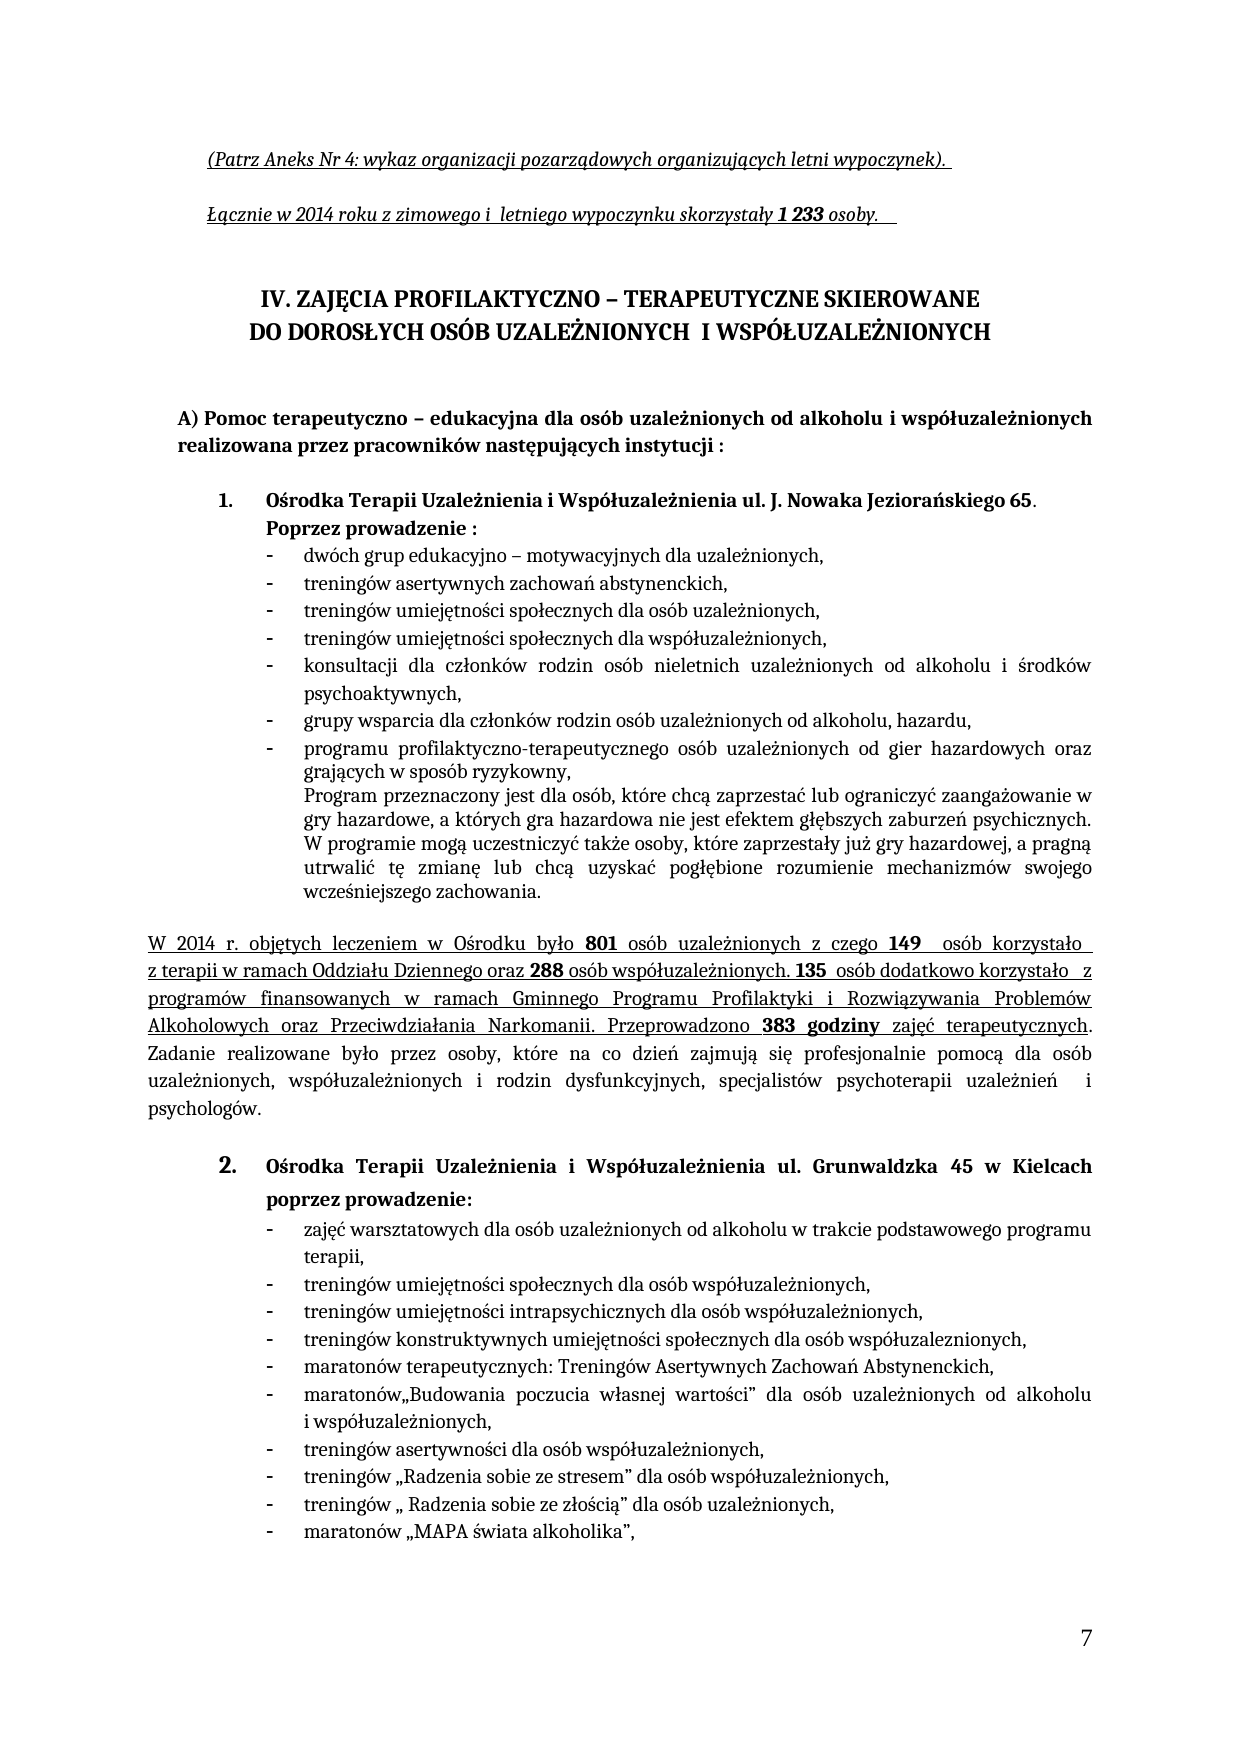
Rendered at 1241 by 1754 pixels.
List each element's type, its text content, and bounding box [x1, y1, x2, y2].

list zajęć warsztatowych dla osób uzależnionych od alkoholu w trakcie podstawowego programu terapii, [266, 1217, 1093, 1269]
list treningów „ Radzenia sobie ze złością” dla osób uzależnionych, [266, 1492, 1093, 1516]
list maratonów „MAPA świata alkoholika”, [266, 1520, 1093, 1544]
text Poprzez prowadzenie : [192, 516, 1093, 540]
list programu profilaktyczno-terapeutycznego osób uzależnionych od gier hazardowych oraz grających w sposób ryzykowny, [266, 736, 1093, 784]
list konsultacji dla członków rodzin osób nieletnich uzależnionych od alkoholu i środków psychoaktywnych, [266, 654, 1093, 705]
text Łącznie w 2014 roku z zimowego i letniego wypoczynku skorzystały 1 233 osoby. [148, 203, 1093, 227]
list maratonów„Budowania poczucia własnej wartości” dla osób uzależnionych od alkoholu i współuzależnionych, [266, 1382, 1093, 1434]
list treningów asertywnych zachowań abstynenckich, [266, 571, 1093, 595]
text W 2014 r. objętych leczeniem w Ośrodku było 801 osób uzależnionych z czego 149 osób korzystało z terapii w ramach Oddziału Dziennego oraz 288 osób współuzależnionych. 135 osób dodatkowo korzystało z programów finansowanych w ramach Gminnego Programu Profilaktyki i Rozwiązywania Problemów Alkoholowych oraz Przeciwdziałania Narkomanii. Przeprowadzono 383 godziny zajęć terapeutycznych. Zadanie realizowane było przez osoby, które na co dzień zajmują się profesjonalnie pomocą dla osób uzależnionych, współuzależnionych i rodzin dysfunkcyjnych, specjalistów psychoterapii uzależnień i psychologów. [148, 953, 1093, 1120]
list treningów umiejętności społecznych dla osób współuzależnionych, [266, 1272, 1093, 1296]
list Ośrodka Terapii Uzależnienia i Współuzależnienia ul. J. Nowaka Jeziorańskiego 65. [218, 489, 1093, 513]
list treningów umiejętności społecznych dla osób uzależnionych, [266, 599, 1093, 623]
list grupy wsparcia dla członków rodzin osób uzależnionych od alkoholu, hazardu, [266, 709, 1093, 733]
list treningów konstruktywnych umiejętności społecznych dla osób współuzaleznionych, [266, 1327, 1093, 1351]
list dwóch grup edukacyjno – motywacyjnych dla uzależnionych, [266, 544, 1093, 568]
text Program przeznaczony jest dla osób, które chcą zaprzestać lub ograniczyć zaangażowanie w gry hazardowe, a których gra hazardowa nie jest efektem głębszych zaburzeń psychicznych. W programie mogą uczestniczyć także osoby, które zaprzestały już gry hazardowej, a pragną utrwalić tę zmianę lub chcą uzyskać pogłębione rozumienie mechanizmów swojego wcześniejszego zachowania. [303, 784, 1093, 904]
list treningów „Radzenia sobie ze stresem” dla osób współuzależnionych, [266, 1465, 1093, 1489]
list treningów asertywności dla osób współuzależnionych, [266, 1437, 1093, 1461]
list Ośrodka Terapii Uzależnienia i Współuzależnienia ul. Grunwaldzka 45 w Kielcach poprzez prowadzenie: [218, 1151, 1093, 1213]
text A) Pomoc terapeutyczno – edukacyjna dla osób uzależnionych od alkoholu i współuzależnionych realizowana przez pracowników następujących instytucji : [177, 406, 1093, 458]
text (Patrz Aneks Nr 4: wykaz organizacji pozarządowych organizujących letni wypoczynek). [148, 148, 1093, 172]
list treningów umiejętności intrapsychicznych dla osób współuzależnionych, [266, 1300, 1093, 1324]
list maratonów terapeutycznych: Treningów Asertywnych Zachowań Abstynenckich, [266, 1355, 1093, 1379]
text IV. ZAJĘCIA PROFILAKTYCZNO – TERAPEUTYCZNE SKIEROWANE DO DOROSŁYCH OSÓB UZALEŻNIONYCH I WSPÓŁUZALEŻNIONYCH [148, 285, 1093, 347]
list treningów umiejętności społecznych dla współuzależnionych, [266, 626, 1093, 650]
